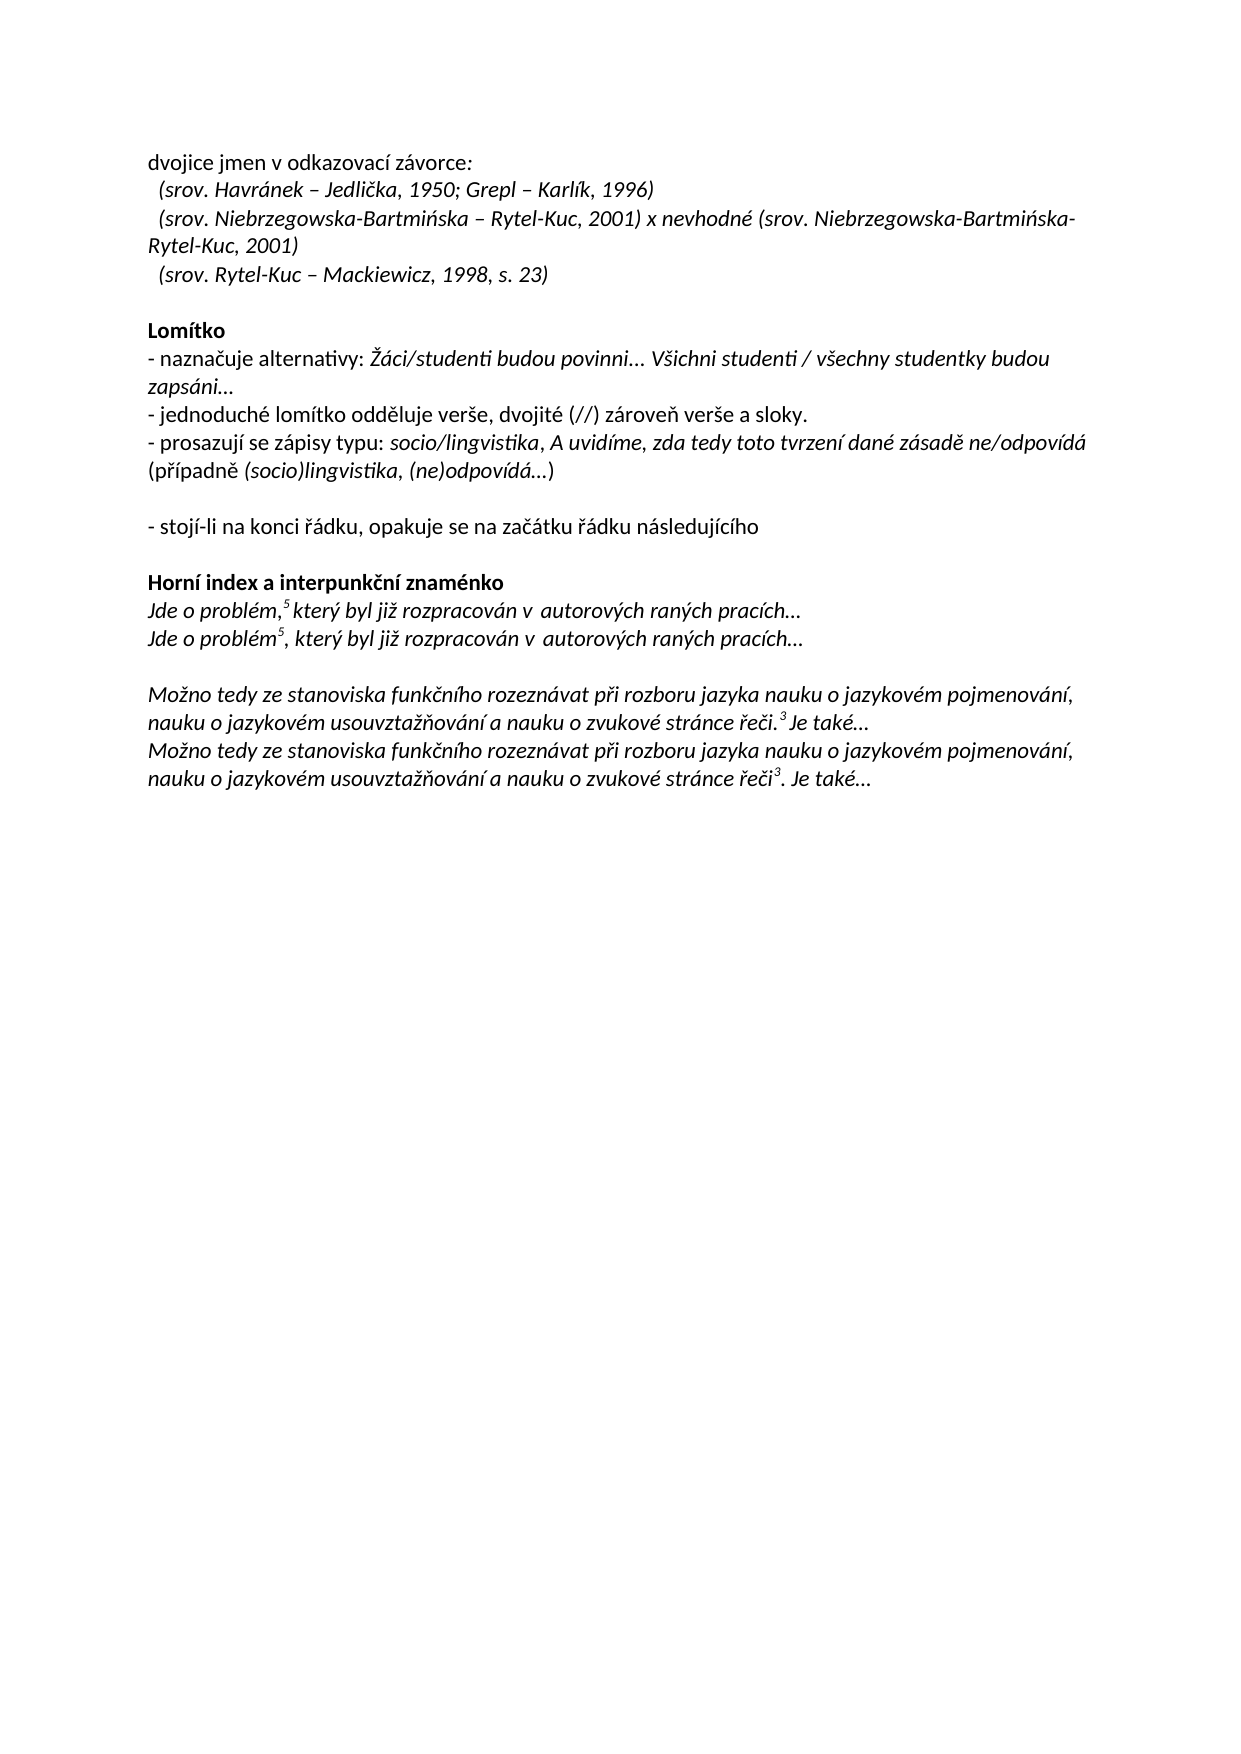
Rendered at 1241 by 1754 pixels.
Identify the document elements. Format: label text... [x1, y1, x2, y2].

text Možno tedy ze stanoviska funkčního rozeznávat při rozboru jazyka nauku o jazykovém pojmenování, nauku o jazykovém usouvztažňování a nauku o zvukové stránce řeči.3 Je také… [148, 680, 1093, 736]
text dvojice jmen v odkazovací závorce: [148, 148, 1093, 176]
text (srov. Niebrzegowska-Bartmińska – Rytel-Kuc, 2001) x nevhodné (srov. Niebrzegowska-Bartmińska-Rytel-Kuc, 2001) [148, 204, 1093, 260]
text - jednoduché lomítko odděluje verše, dvojité (//) zároveň verše a sloky. [148, 400, 1093, 428]
text - stojí-li na konci řádku, opakuje se na začátku řádku následujícího [148, 512, 1093, 540]
text Lomítko [148, 316, 1093, 344]
text Jde o problém,5 který byl již rozpracován v autorových raných pracích… [148, 596, 1093, 624]
text - naznačuje alternativy: Žáci/studenti budou povinni... Všichni studenti / všechny studentky budou zapsáni… [148, 344, 1093, 400]
text Jde o problém5, který byl již rozpracován v autorových raných pracích… [148, 624, 1093, 652]
text (srov. Rytel-Kuc – Mackiewicz, 1998, s. 23) [148, 260, 1093, 288]
text Možno tedy ze stanoviska funkčního rozeznávat při rozboru jazyka nauku o jazykovém pojmenování, nauku o jazykovém usouvztažňování a nauku o zvukové stránce řeči3. Je také… [148, 736, 1093, 792]
text - prosazují se zápisy typu: socio/lingvistika, A uvidíme, zda tedy toto tvrzení dané zásadě ne/odpovídá (případně (socio)lingvistika, (ne)odpovídá…) [148, 428, 1093, 484]
text (srov. Havránek – Jedlička, 1950; Grepl – Karlík, 1996) [148, 176, 1093, 204]
text Horní index a interpunkční znaménko [148, 568, 1093, 596]
